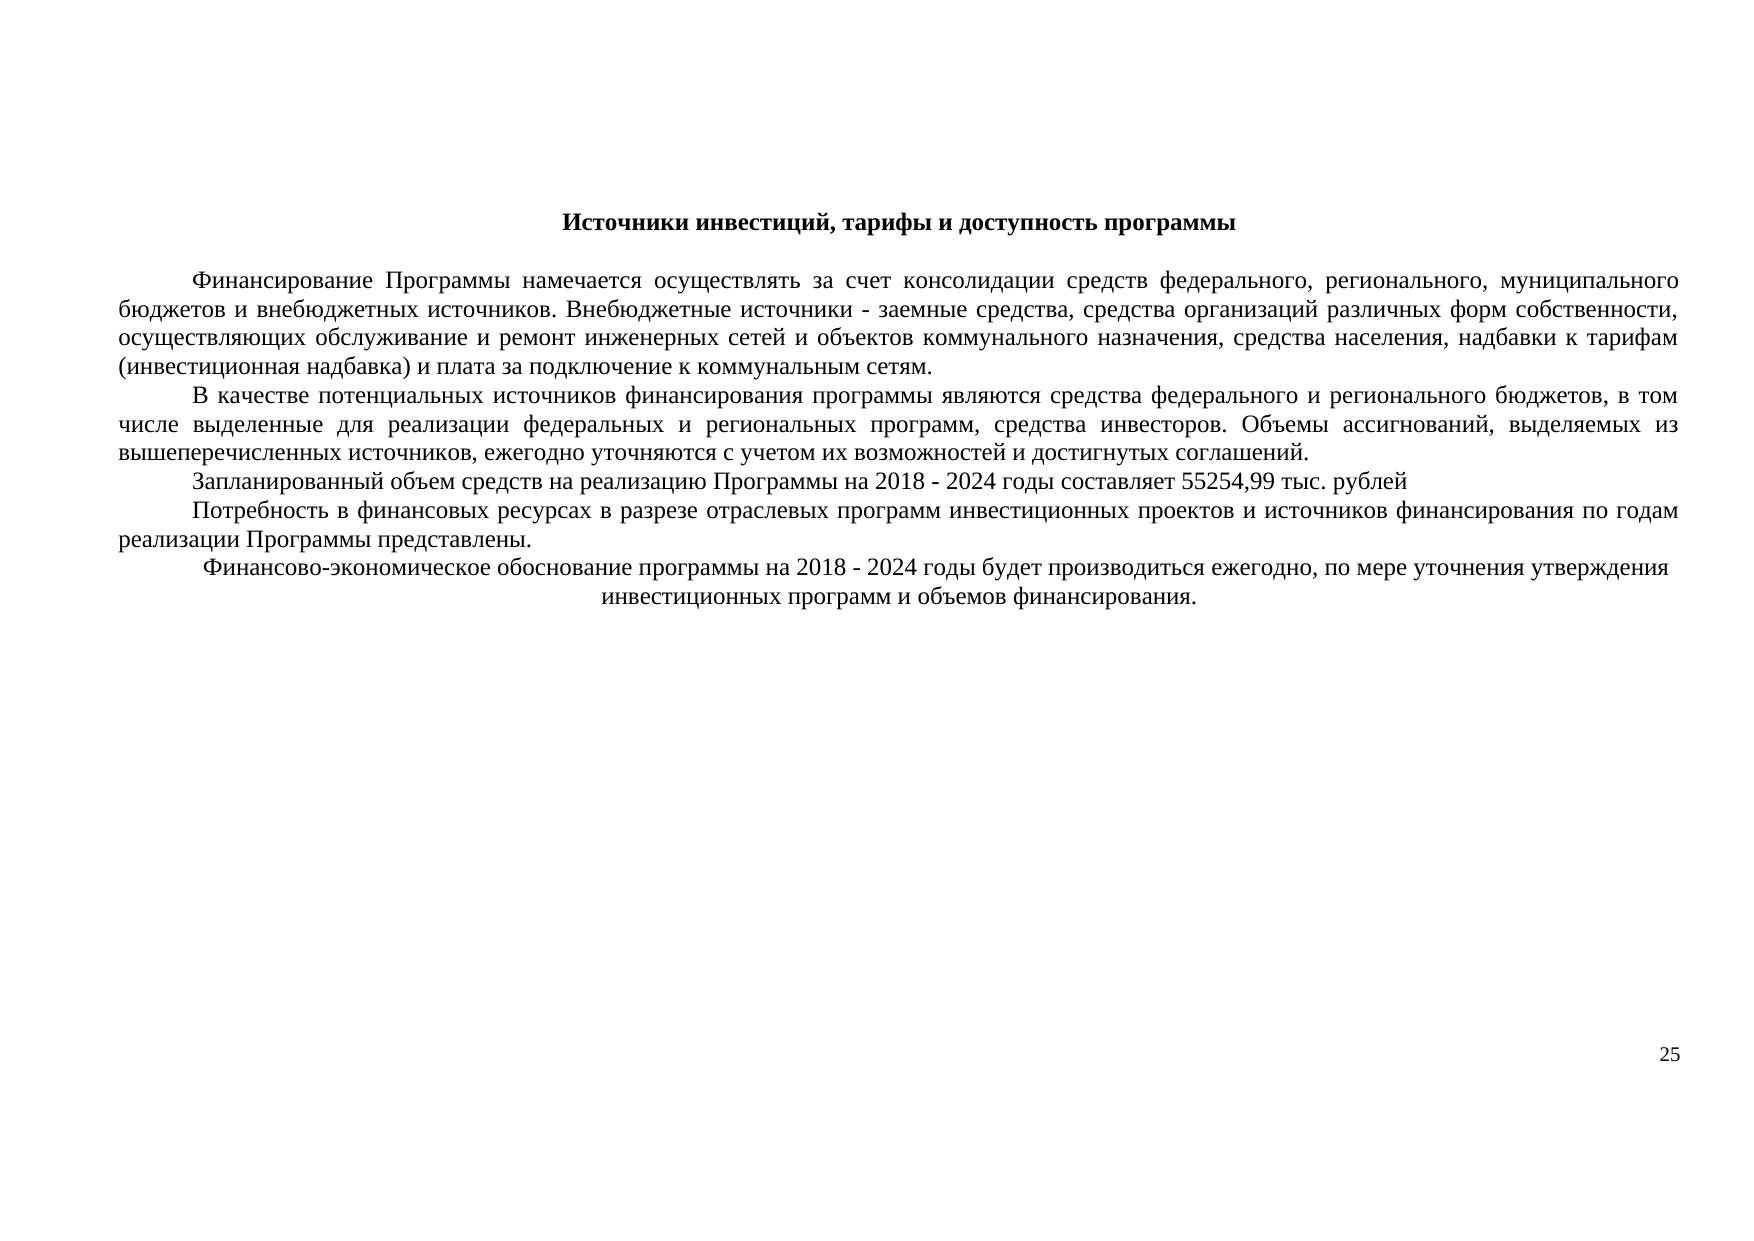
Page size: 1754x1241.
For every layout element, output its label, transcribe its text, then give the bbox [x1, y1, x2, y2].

text Запланированный объем средств на реализацию Программы на 2018 - 2024 годы составляет 55254,99 тыс. рублей [118, 466, 1680, 495]
text Финансирование Программы намечается осуществлять за счет консолидации средств федерального, регионального, муниципального бюджетов и внебюджетных источников. Внебюджетные источники - заемные средства, средства организаций различных форм собственности, осуществляющих обслуживание и ремонт инженерных сетей и объектов коммунального назначения, средства населения, надбавки к тарифам (инвестиционная надбавка) и плата за подключение к коммунальным сетям. [118, 265, 1680, 380]
text Потребность в финансовых ресурсах в разрезе отраслевых программ инвестиционных проектов и источников финансирования по годам реализации Программы представлены. [118, 495, 1680, 552]
text Источники инвестиций, тарифы и доступность программы [118, 207, 1680, 236]
text В качестве потенциальных источников финансирования программы являются средства федерального и регионального бюджетов, в том числе выделенные для реализации федеральных и региональных программ, средства инвесторов. Объемы ассигнований, выделяемых из вышеперечисленных источников, ежегодно уточняются с учетом их возможностей и достигнутых соглашений. [118, 380, 1680, 466]
text Финансово-экономическое обоснование программы на 2018 - 2024 годы будет производиться ежегодно, по мере уточнения утверждения инвестиционных программ и объемов финансирования. [118, 552, 1680, 610]
